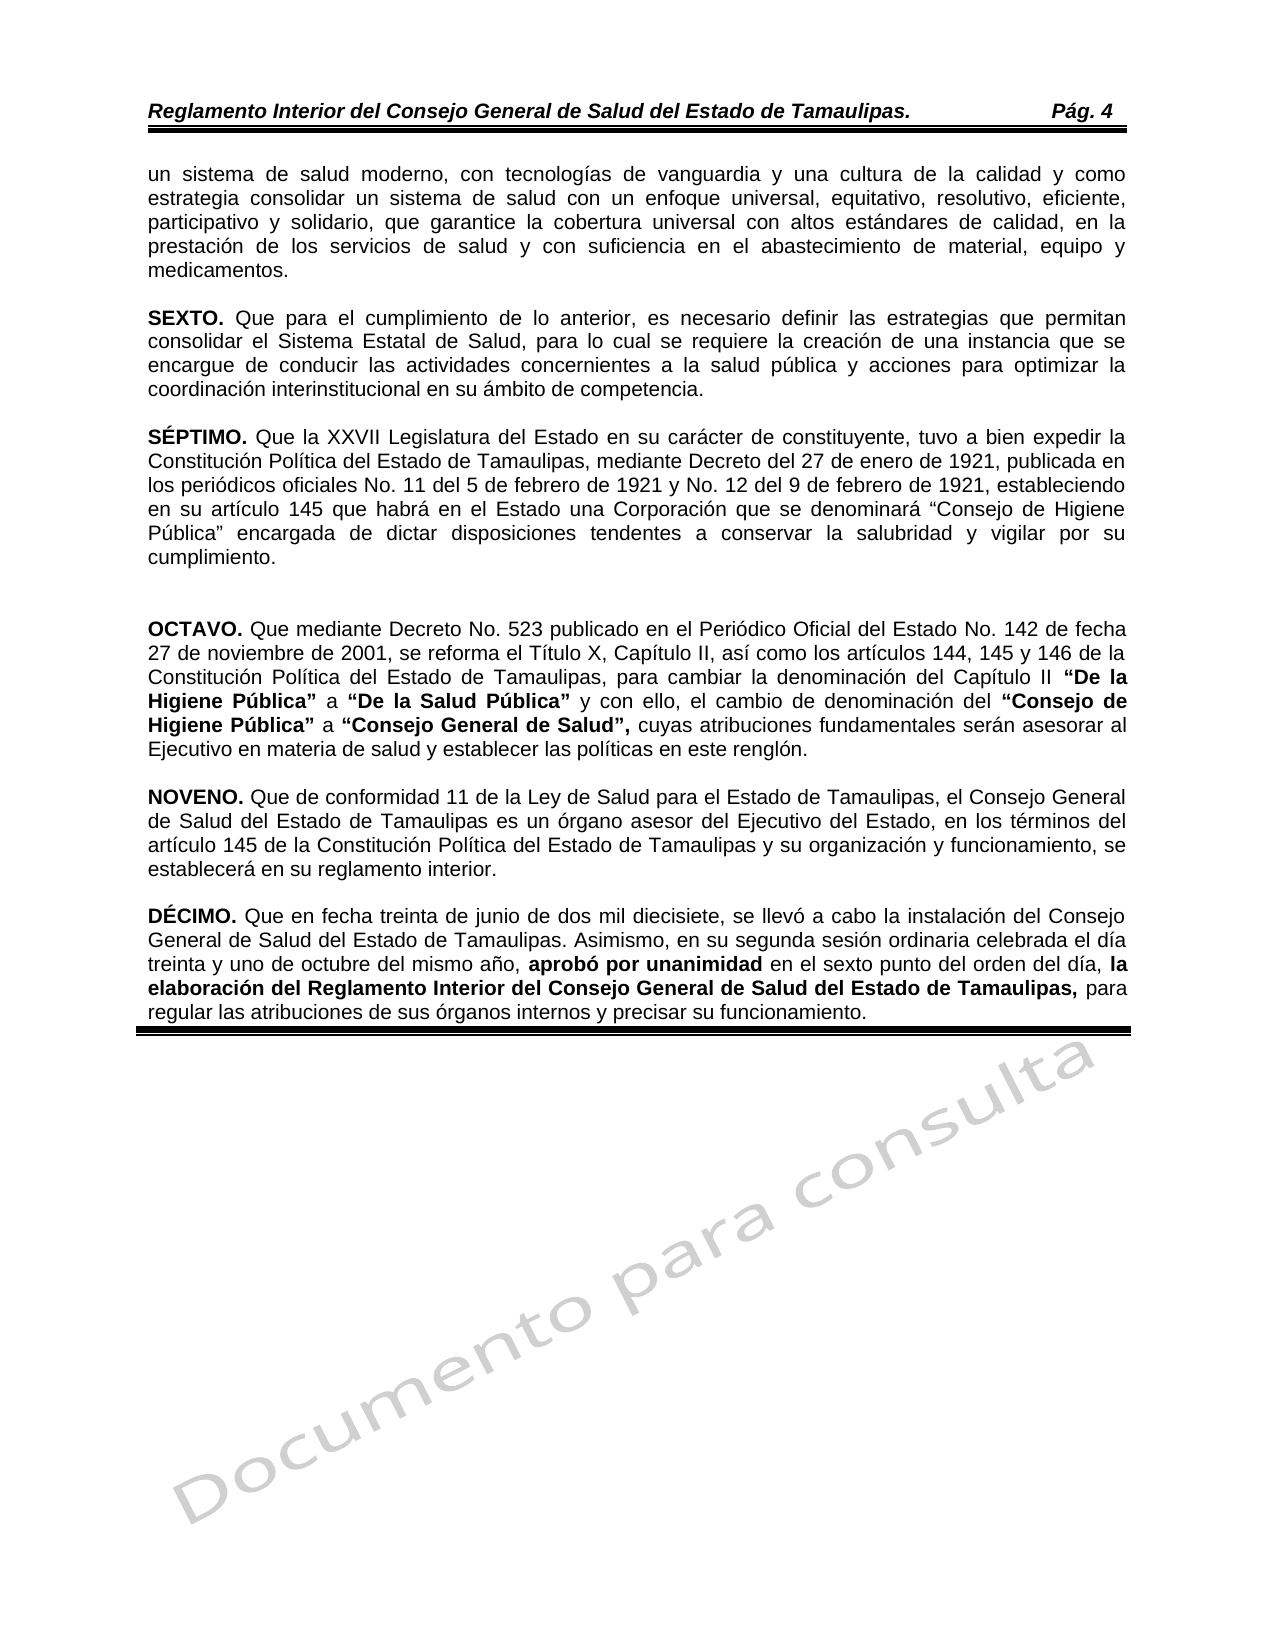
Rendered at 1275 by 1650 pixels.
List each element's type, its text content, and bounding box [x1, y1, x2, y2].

text QUINTO. Que el Plan Estatal de Desarrollo 2016-2022, señala en su Eje de Bienestar Social como objetivo, mejorar la atención y prevención de los problemas de salubridad más importantes y establecer un sistema de salud moderno, con tecnologías de vanguardia y una cultura de la calidad y como estrategia consolidar un sistema de salud con un enfoque universal, equitativo, resolutivo, eficiente, participativo y solidario, que garantice la cobertura universal con altos estándares de calidad, en la prestación de los servicios de salud y con suficiencia en el abastecimiento de material, equipo y medicamentos. [148, 162, 1127, 281]
text SEXTO. Que para el cumplimiento de lo anterior, es necesario definir las estrategias que permitan consolidar el Sistema Estatal de Salud, para lo cual se requiere la creación de una instancia que se encargue de conducir las actividades concernientes a la salud pública y acciones para optimizar la coordinación interinstitucional en su ámbito de competencia. [148, 305, 1127, 401]
text OCTAVO. Que mediante Decreto No. 523 publicado en el Periódico Oficial del Estado No. 142 de fecha 27 de noviembre de 2001, se reforma el Título X, Capítulo II, así como los artículos 144, 145 y 146 de la Constitución Política del Estado de Tamaulipas, para cambiar la denominación del Capítulo II “De la Higiene Pública” a “De la Salud Pública” y con ello, el cambio de denominación del “Consejo de Higiene Pública” a “Consejo General de Salud”, cuyas atribuciones fundamentales serán asesorar al Ejecutivo en materia de salud y establecer las políticas en este renglón. [148, 617, 1127, 761]
text DÉCIMO. Que en fecha treinta de junio de dos mil diecisiete, se llevó a cabo la instalación del Consejo General de Salud del Estado de Tamaulipas. Asimismo, en su segunda sesión ordinaria celebrada el día treinta y uno de octubre del mismo año, aprobó por unanimidad en el sexto punto del orden del día, la elaboración del Reglamento Interior del Consejo General de Salud del Estado de Tamaulipas, para regular las atribuciones de sus órganos internos y precisar su funcionamiento. [148, 904, 1127, 1024]
text NOVENO. Que de conformidad 11 de la Ley de Salud para el Estado de Tamaulipas, el Consejo General de Salud del Estado de Tamaulipas es un órgano asesor del Ejecutivo del Estado, en los términos del artículo 145 de la Constitución Política del Estado de Tamaulipas y su organización y funcionamiento, se establecerá en su reglamento interior. [148, 784, 1127, 880]
text SÉPTIMO. Que la XXVII Legislatura del Estado en su carácter de constituyente, tuvo a bien expedir la Constitución Política del Estado de Tamaulipas, mediante Decreto del 27 de enero de 1921, publicada en los periódicos oficiales No. 11 del 5 de febrero de 1921 y No. 12 del 9 de febrero de 1921, estableciendo en su artículo 145 que habrá en el Estado una Corporación que se denominará “Consejo de Higiene Pública” encargada de dictar disposiciones tendentes a conservar la salubridad y vigilar por su cumplimiento. [148, 425, 1127, 569]
